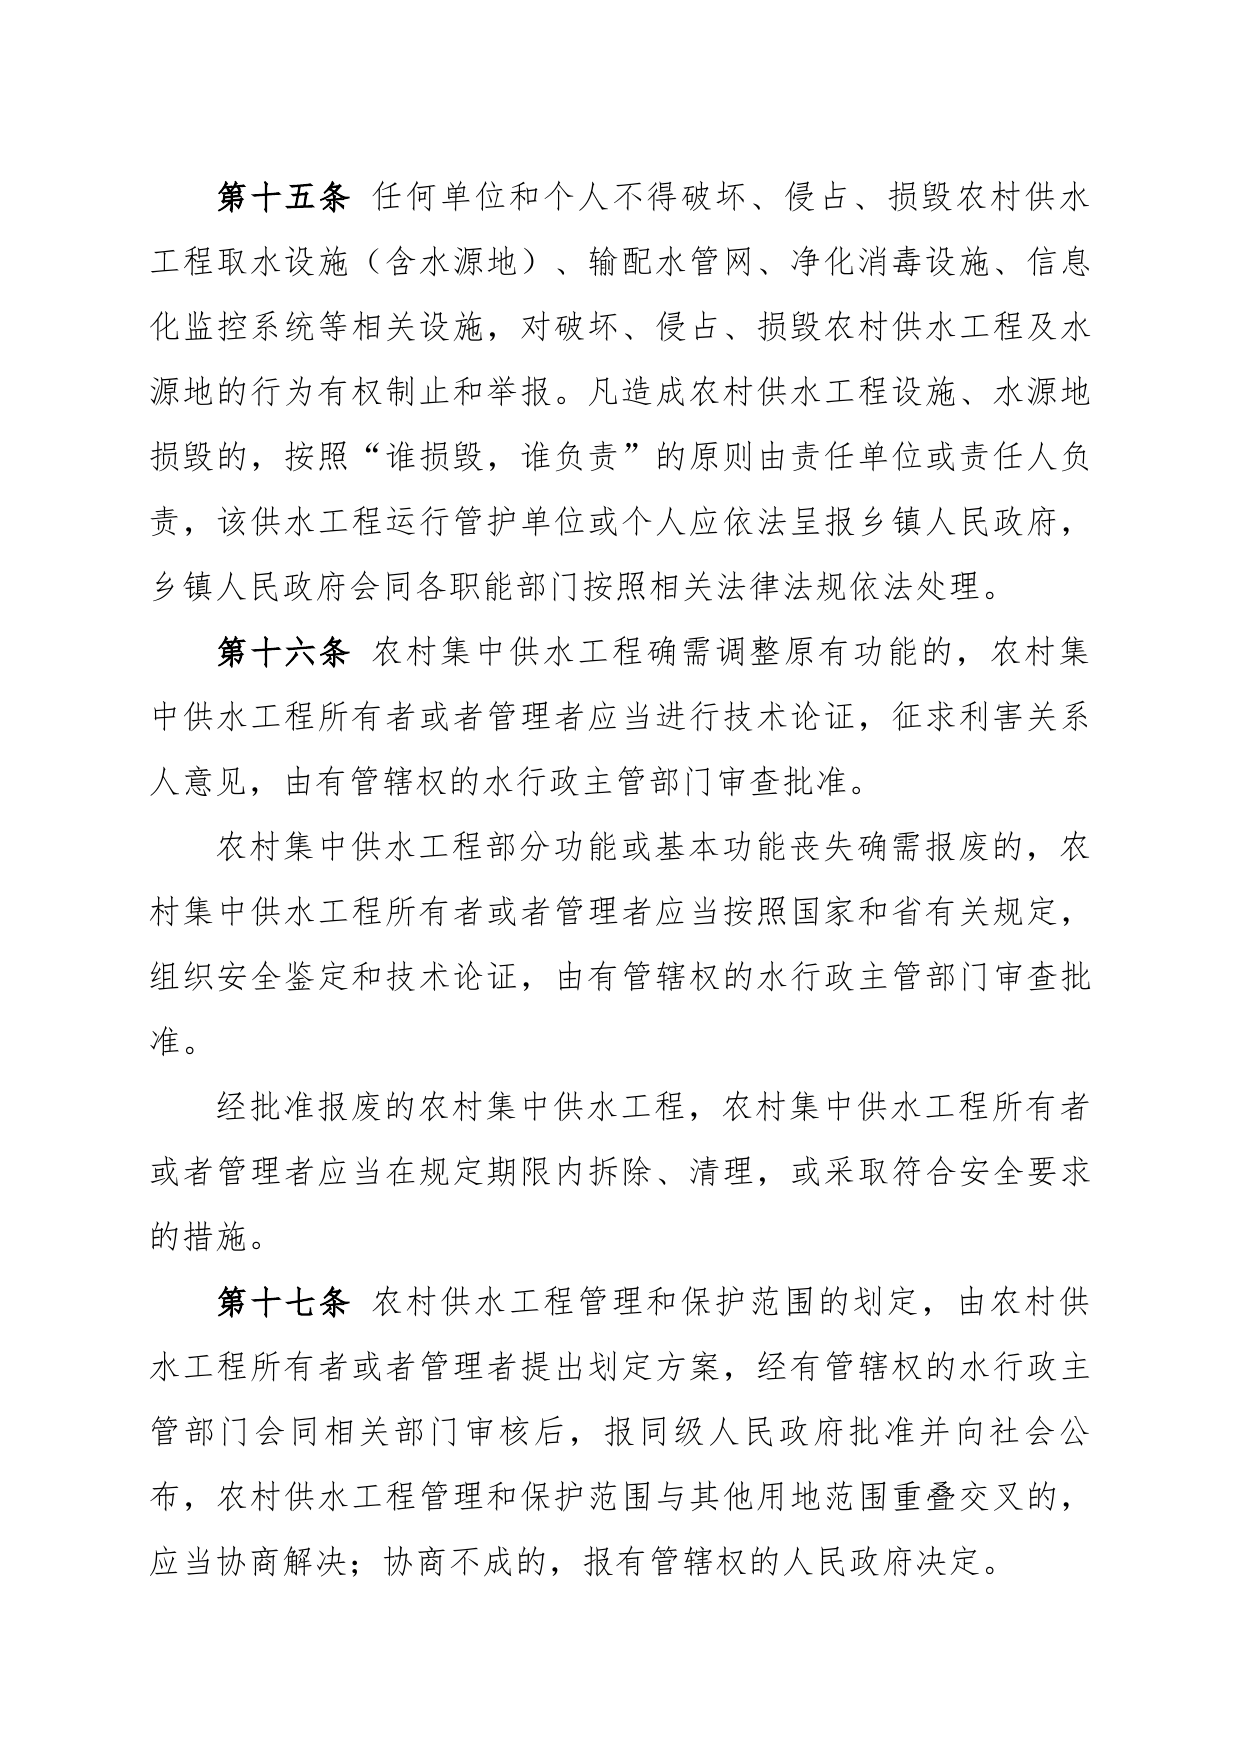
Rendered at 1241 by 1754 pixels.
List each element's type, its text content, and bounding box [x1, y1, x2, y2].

text 第十五条 任何单位和个人不得破坏、侵占、损毁农村供水工程取水设施（含水源地）、输配水管网、净化消毒设施、信息化监控系统等相关设施，对破坏、侵占、损毁农村供水工程及水源地的行为有权制止和举报。凡造成农村供水工程设施、水源地损毁的，按照“谁损毁，谁负责”的原则由责任单位或责任人负责，该供水工程运行管护单位或个人应依法呈报乡镇人民政府，乡镇人民政府会同各职能部门按照相关法律法规依法处理。 [148, 162, 1092, 617]
text 经批准报废的农村集中供水工程，农村集中供水工程所有者或者管理者应当在规定期限内拆除、清理，或采取符合安全要求的措施。 [148, 1072, 1092, 1267]
text 第十六条 农村集中供水工程确需调整原有功能的，农村集中供水工程所有者或者管理者应当进行技术论证，征求利害关系人意见，由有管辖权的水行政主管部门审查批准。 [148, 617, 1092, 812]
text 农村集中供水工程部分功能或基本功能丧失确需报废的，农村集中供水工程所有者或者管理者应当按照国家和省有关规定，组织安全鉴定和技术论证，由有管辖权的水行政主管部门审查批准。 [148, 812, 1092, 1072]
text 第十七条 农村供水工程管理和保护范围的划定，由农村供水工程所有者或者管理者提出划定方案，经有管辖权的水行政主管部门会同相关部门审核后，报同级人民政府批准并向社会公布，农村供水工程管理和保护范围与其他用地范围重叠交叉的，应当协商解决；协商不成的，报有管辖权的人民政府决定。 [148, 1267, 1092, 1592]
